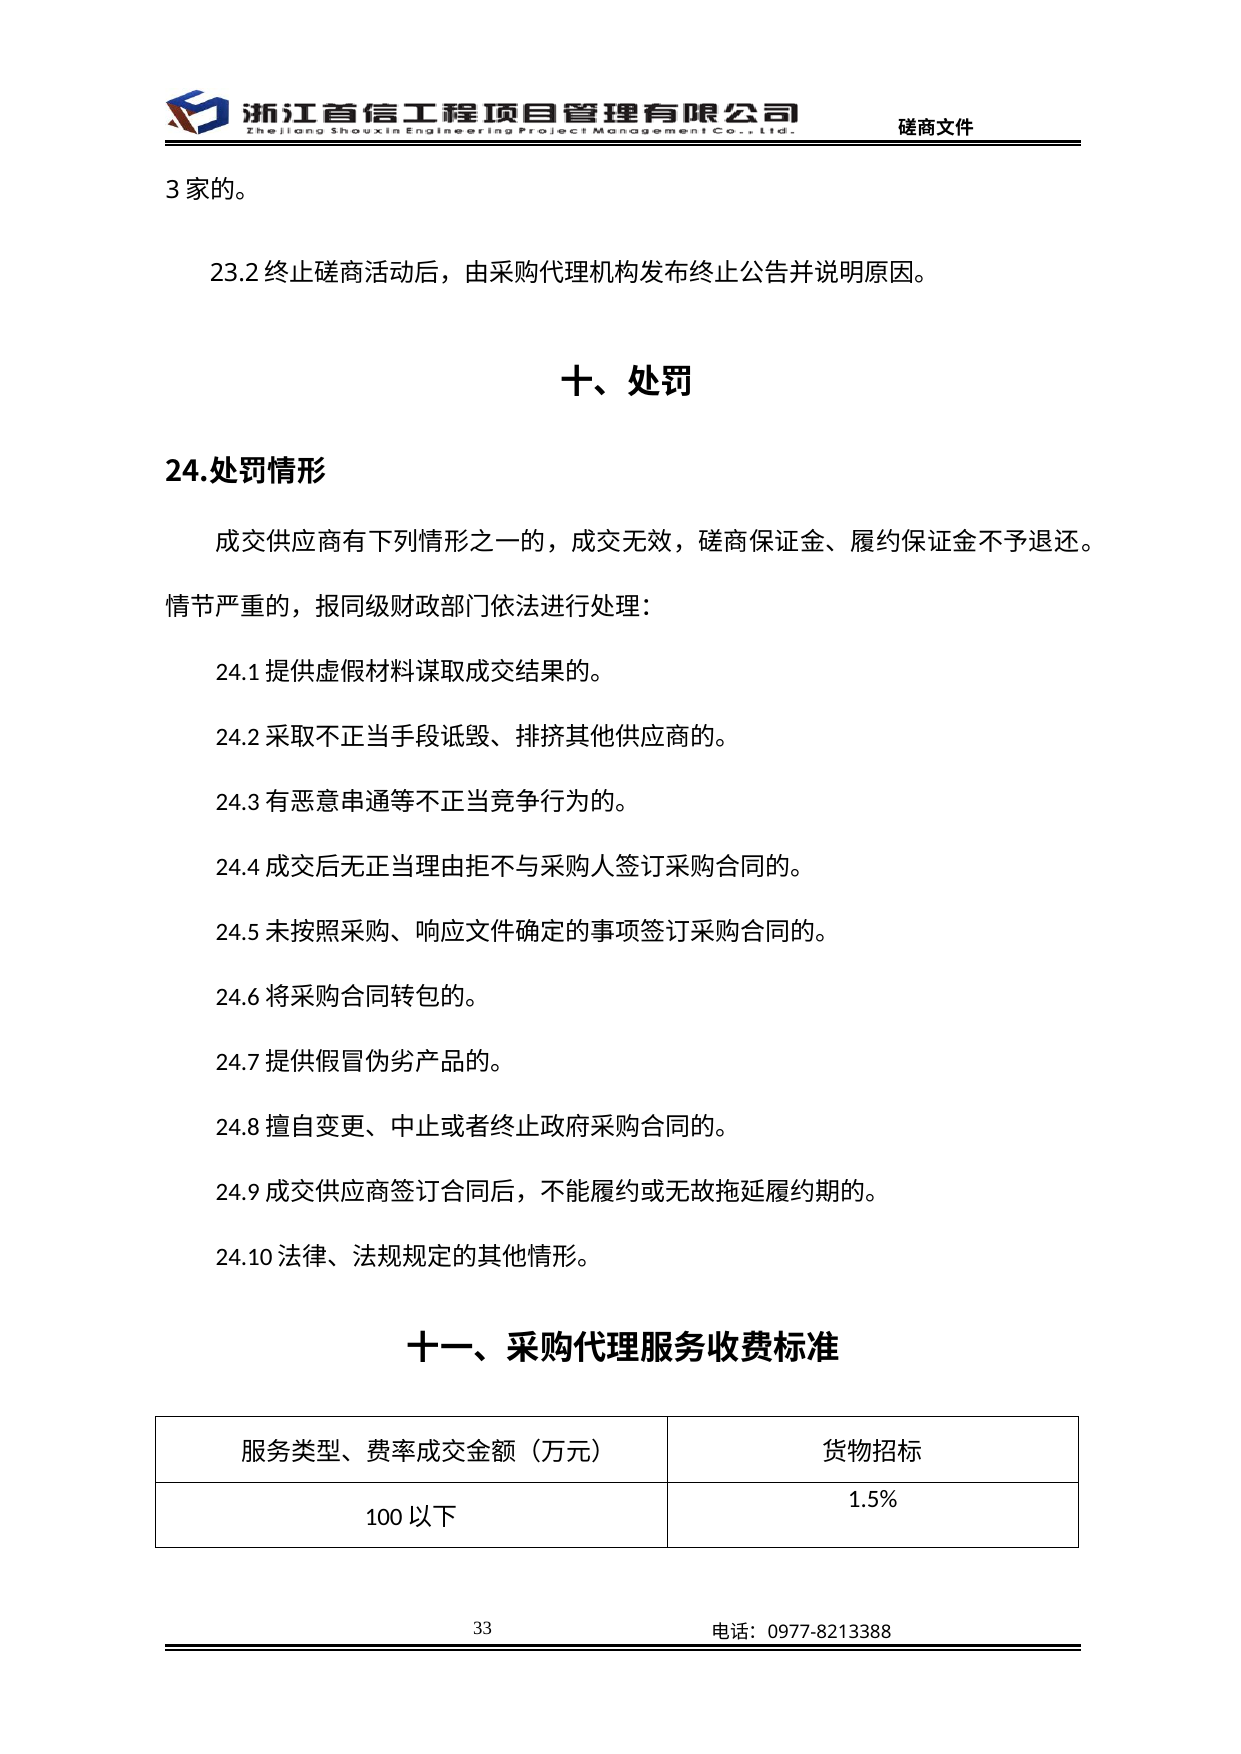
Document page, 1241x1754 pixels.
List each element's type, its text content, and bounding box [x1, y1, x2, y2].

text 24.7提供假冒伪劣产品的。 [165, 1027, 1081, 1092]
picture [165, 88, 807, 135]
text 24.10法律、法规规定的其他情形。 [165, 1222, 1081, 1287]
text 24.5未按照采购、响应文件确定的事项签订采购合同的。 [165, 897, 1081, 962]
text 23.2终止磋商活动后，由采购代理机构发布终止公告并说明原因。 [165, 238, 1081, 303]
title 十、处罚 [165, 346, 1081, 411]
table_header 服务类型、费率成交金额（万元） [156, 1417, 667, 1482]
table_cell 1.5% [668, 1483, 1078, 1547]
text 成交供应商有下列情形之一的，成交无效，磋商保证金、履约保证金不予退还。情节严重的，报同级财政部门依法进行处理： [165, 507, 1081, 637]
title 24.处罚情形 [165, 436, 1081, 501]
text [165, 155, 1081, 220]
table_header 货物招标 [668, 1417, 1078, 1482]
text 24.8擅自变更、中止或者终止政府采购合同的。 [165, 1092, 1081, 1157]
text 24.2采取不正当手段诋毁、排挤其他供应商的。 [165, 702, 1081, 767]
text 24.3有恶意串通等不正当竞争行为的。 [165, 767, 1081, 832]
text 24.4成交后无正当理由拒不与采购人签订采购合同的。 [165, 832, 1081, 897]
title 十一、采购代理服务收费标准 [165, 1312, 1081, 1377]
text 24.6将采购合同转包的。 [165, 962, 1081, 1027]
table_cell 100以下 [156, 1483, 667, 1547]
text 24.9成交供应商签订合同后，不能履约或无故拖延履约期的。 [165, 1157, 1081, 1222]
text 24.1提供虚假材料谋取成交结果的。 [165, 637, 1081, 702]
